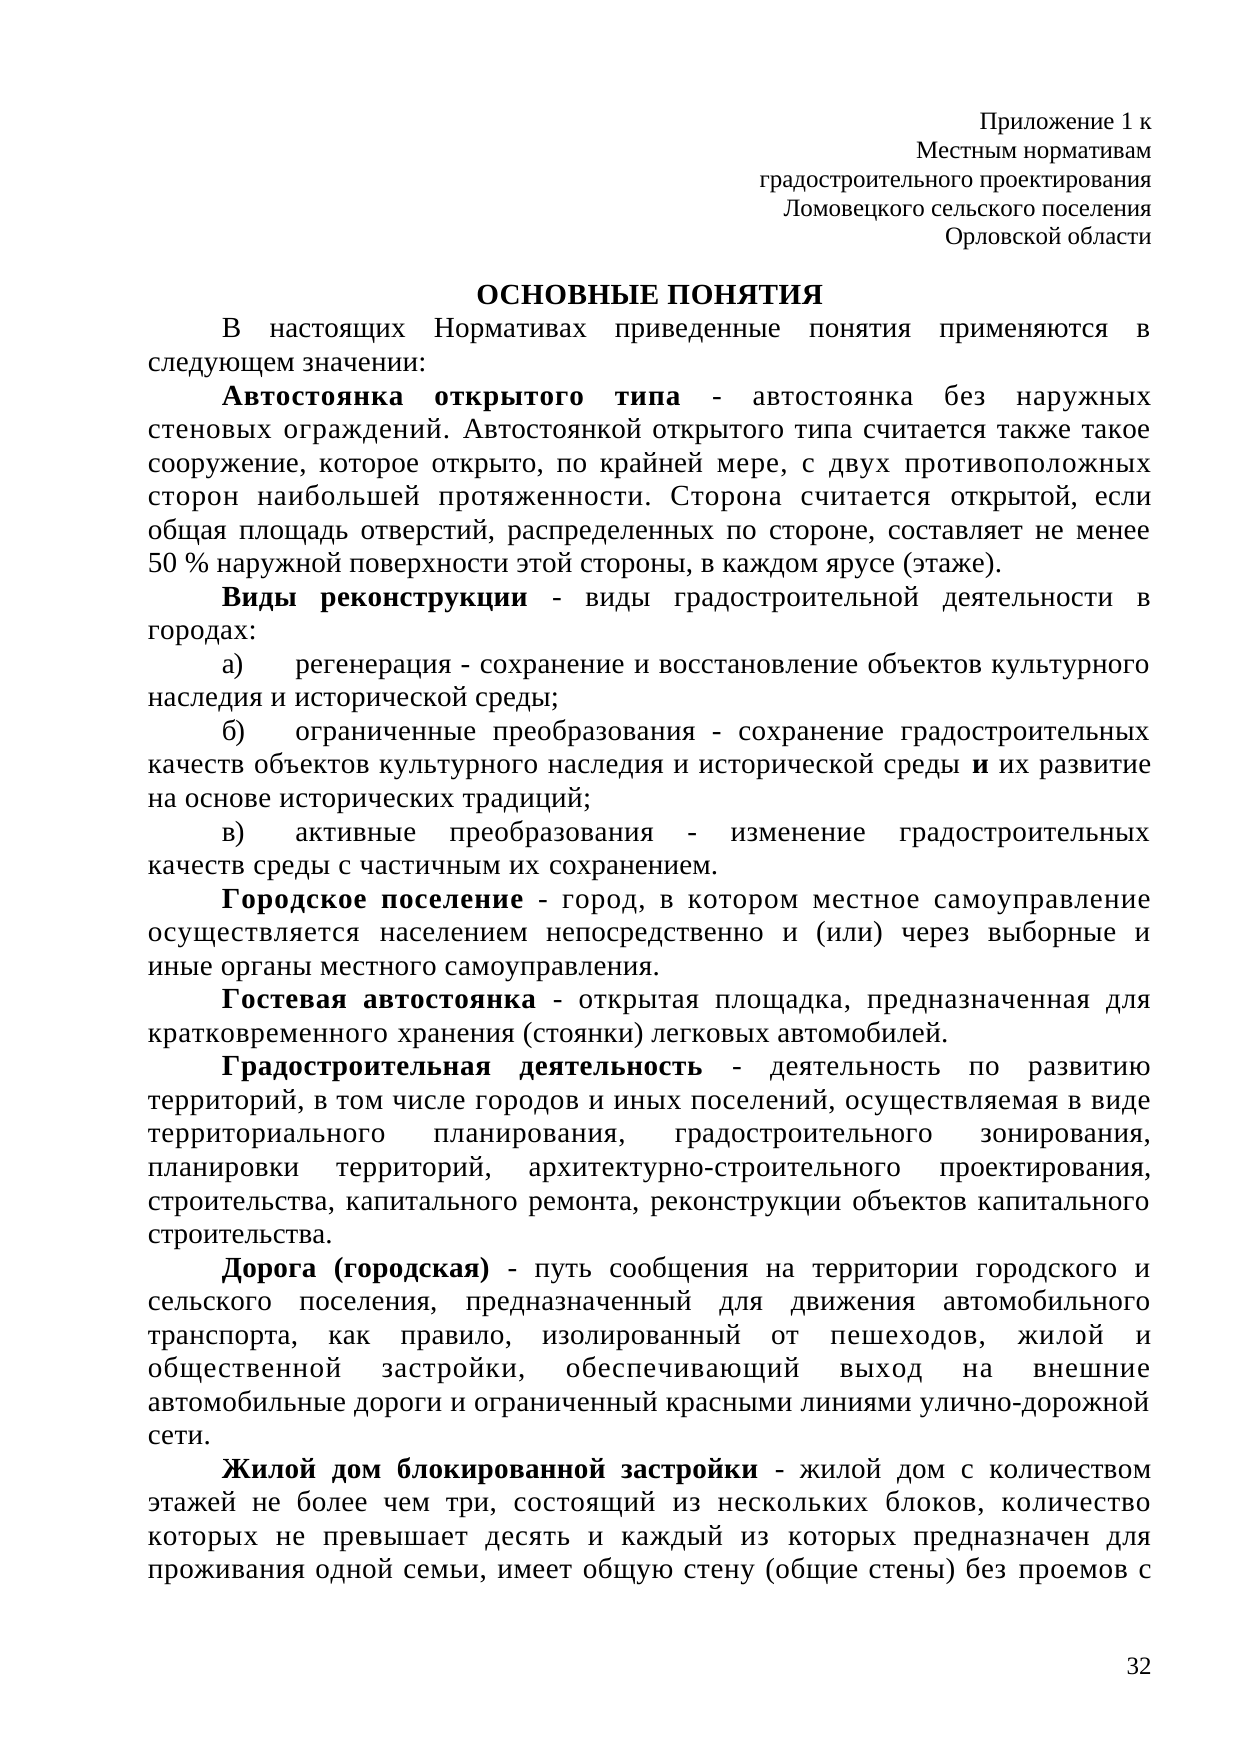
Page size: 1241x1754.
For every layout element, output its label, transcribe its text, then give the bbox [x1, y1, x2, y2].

text Дорога (городская) - путь сообщения на территории городского и сельского поселения, предназначенный для движения автомобильного транспорта, как правило, изолированный от пешеходов, жилой и общественной застройки, обеспечивающий выход на внешние автомобильные дороги и ограниченный красными линиями улично-дорожной сети. [148, 1250, 1152, 1451]
text а) регенерация - сохранение и восстановление объектов культурного наследия и исторической среды; [148, 646, 1152, 713]
text Городское поселение - город, в котором местное самоуправление осуществляется населением непосредственно и (или) через выборные и иные органы местного самоуправления. [148, 881, 1152, 981]
text Градостроительная деятельность - деятельность по развитию территорий, в том числе городов и иных поселений, осуществляемая в виде территориального планирования, градостроительного зонирования, планировки территорий, архитектурно-строительного проектирования, строительства, капитального ремонта, реконструкции объектов капитального строительства. [148, 1048, 1152, 1250]
text градостроительного проектирования [148, 164, 1152, 193]
text Ломовецкого сельского поселения [148, 193, 1152, 221]
text ОСНОВНЫЕ ПОНЯТИЯ [148, 277, 1152, 311]
text Местным нормативам [148, 135, 1152, 164]
text Виды реконструкции - виды градостроительной деятельности в городах: [148, 579, 1152, 646]
text Орловской области [148, 221, 1152, 250]
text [148, 1451, 1152, 1585]
text Автостоянка открытого типа - автостоянка без наружных стеновых ограждений. Автостоянкой открытого типа считается также такое сооружение, которое открыто, по крайней мере, с двух противоположных сторон наибольшей протяженности. Сторона считается открытой, если общая площадь отверстий, распределенных по стороне, составляет не менее 50 % наружной поверхности этой стороны, в каждом ярусе (этаже). [148, 378, 1152, 579]
text Гостевая автостоянка - открытая площадка, предназначенная для кратковременного хранения (стоянки) легковых автомобилей. [148, 981, 1152, 1048]
text Приложение 1 к [148, 106, 1152, 135]
text в) активные преобразования - изменение градостроительных качеств среды с частичным их сохранением. [148, 814, 1152, 881]
text б) ограниченные преобразования - сохранение градостроительных качеств объектов культурного наследия и исторической среды и их развитие на основе исторических традиций; [148, 713, 1152, 814]
text В настоящих Нормативах приведенные понятия применяются в следующем значении: [148, 311, 1152, 378]
